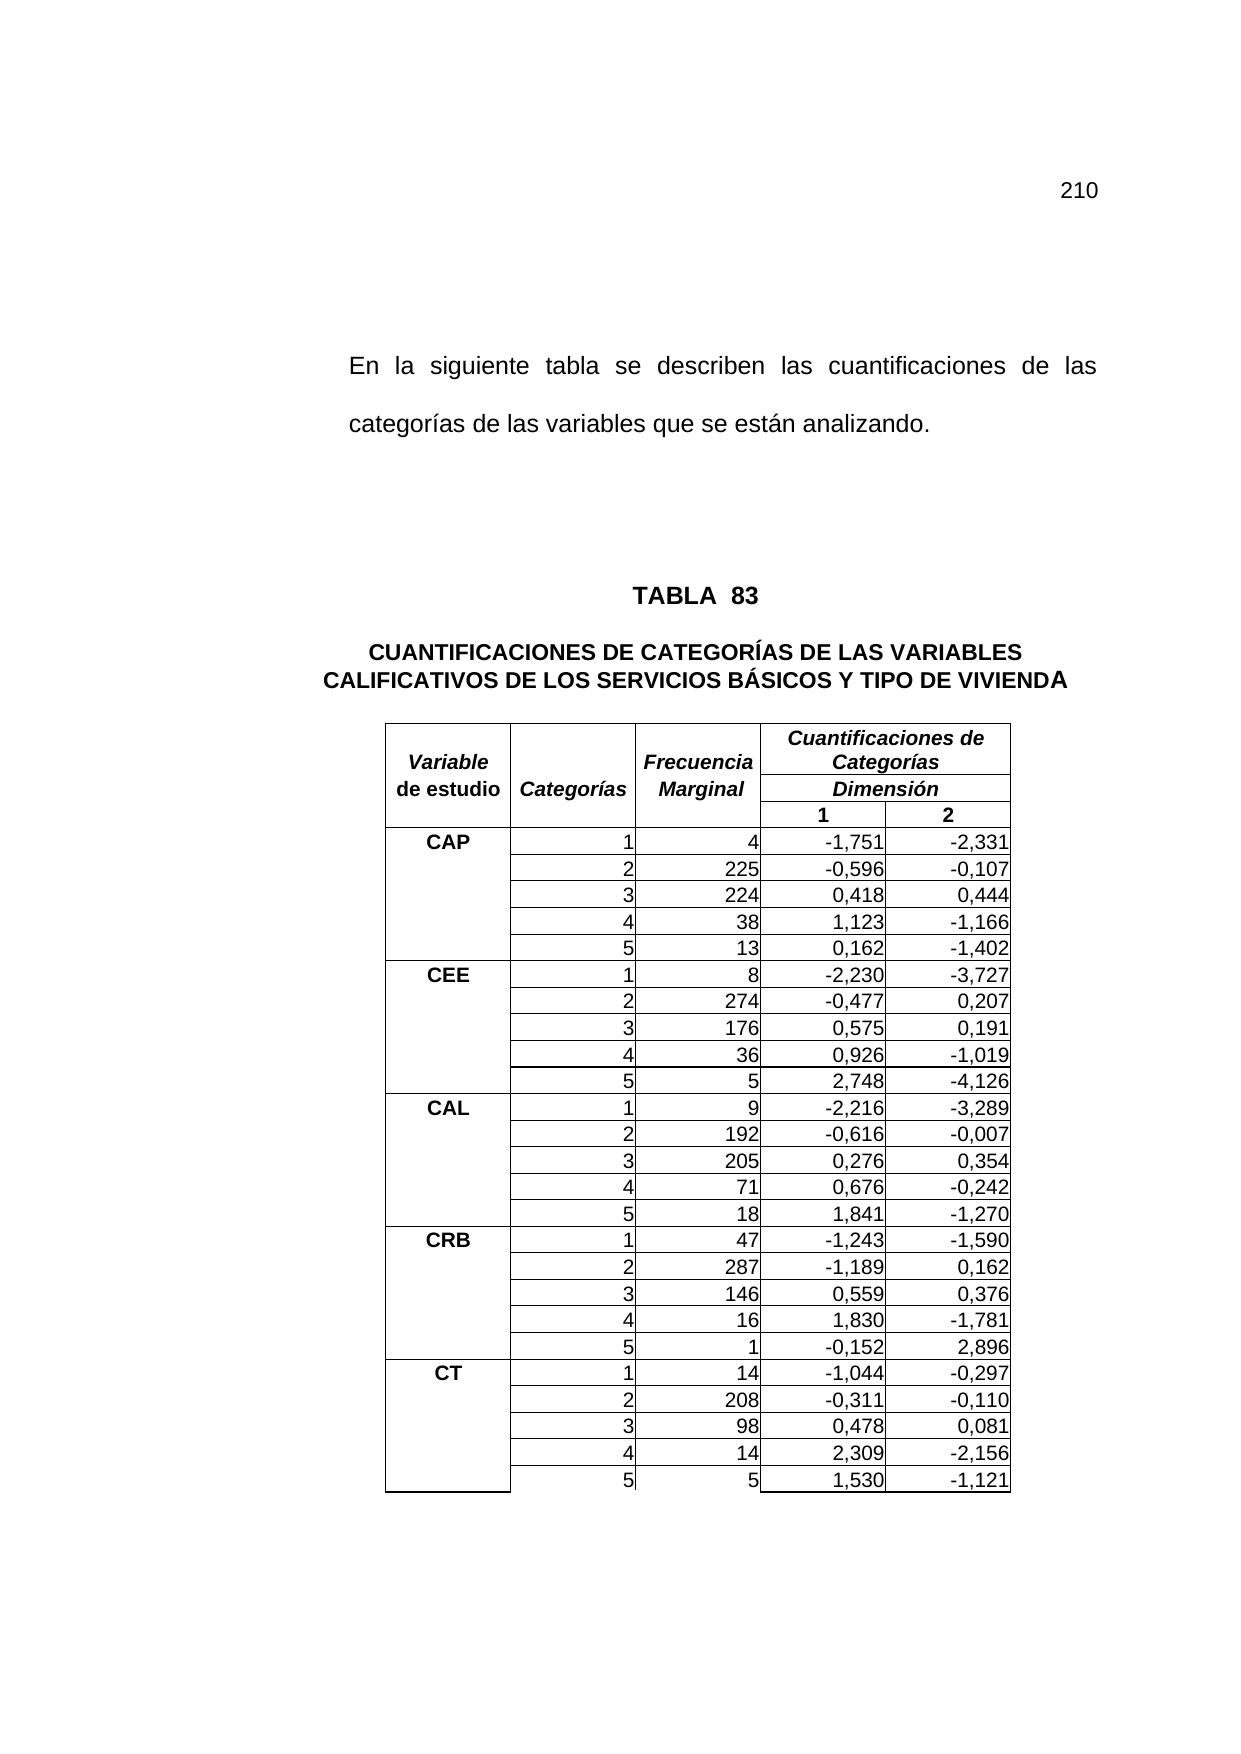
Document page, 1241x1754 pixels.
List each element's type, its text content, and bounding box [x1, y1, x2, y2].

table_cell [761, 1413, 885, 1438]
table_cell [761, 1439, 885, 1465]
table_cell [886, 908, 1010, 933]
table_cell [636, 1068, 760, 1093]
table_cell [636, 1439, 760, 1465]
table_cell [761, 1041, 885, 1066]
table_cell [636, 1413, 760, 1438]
text CUANTIFICACIONES DE CATEGORÍAS DE LAS VARIABLES [292, 639, 1098, 665]
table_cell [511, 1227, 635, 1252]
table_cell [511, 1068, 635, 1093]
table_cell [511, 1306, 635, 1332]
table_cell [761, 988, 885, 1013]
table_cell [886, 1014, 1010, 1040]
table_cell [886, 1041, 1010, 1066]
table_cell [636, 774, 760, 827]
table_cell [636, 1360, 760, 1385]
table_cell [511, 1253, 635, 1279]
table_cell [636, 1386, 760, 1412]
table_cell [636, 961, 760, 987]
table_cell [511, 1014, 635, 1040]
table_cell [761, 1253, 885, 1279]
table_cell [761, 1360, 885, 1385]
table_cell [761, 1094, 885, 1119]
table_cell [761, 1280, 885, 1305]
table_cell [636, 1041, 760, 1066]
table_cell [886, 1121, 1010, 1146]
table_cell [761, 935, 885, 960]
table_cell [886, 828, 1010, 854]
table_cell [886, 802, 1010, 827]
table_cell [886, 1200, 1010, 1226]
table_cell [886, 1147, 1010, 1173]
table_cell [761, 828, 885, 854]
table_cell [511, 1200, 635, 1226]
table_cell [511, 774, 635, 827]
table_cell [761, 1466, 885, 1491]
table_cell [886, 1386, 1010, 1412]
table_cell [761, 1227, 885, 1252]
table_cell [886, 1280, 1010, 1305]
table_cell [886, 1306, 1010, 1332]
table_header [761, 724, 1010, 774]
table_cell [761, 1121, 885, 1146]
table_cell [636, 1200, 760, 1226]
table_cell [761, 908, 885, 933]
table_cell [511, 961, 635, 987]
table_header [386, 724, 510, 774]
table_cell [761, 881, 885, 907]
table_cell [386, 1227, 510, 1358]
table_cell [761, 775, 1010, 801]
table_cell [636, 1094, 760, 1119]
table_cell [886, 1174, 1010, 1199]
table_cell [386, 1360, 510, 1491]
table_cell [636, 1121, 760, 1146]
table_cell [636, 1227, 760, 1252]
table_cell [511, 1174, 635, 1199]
text En la siguiente tabla se describen las cuantificaciones de las categorías de las variables que se están analizando. [349, 351, 1098, 437]
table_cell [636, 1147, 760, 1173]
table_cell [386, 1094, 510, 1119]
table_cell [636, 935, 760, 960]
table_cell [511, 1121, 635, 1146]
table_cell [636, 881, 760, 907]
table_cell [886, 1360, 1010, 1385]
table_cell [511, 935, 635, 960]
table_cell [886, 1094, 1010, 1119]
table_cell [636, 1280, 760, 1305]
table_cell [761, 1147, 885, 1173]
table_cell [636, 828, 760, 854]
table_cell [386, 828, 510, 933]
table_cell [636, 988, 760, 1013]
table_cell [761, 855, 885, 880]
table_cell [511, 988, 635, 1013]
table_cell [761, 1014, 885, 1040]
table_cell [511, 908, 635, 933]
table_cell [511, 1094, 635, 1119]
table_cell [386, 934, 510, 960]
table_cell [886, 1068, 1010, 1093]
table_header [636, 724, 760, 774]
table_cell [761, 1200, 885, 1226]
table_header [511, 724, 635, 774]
text CALIFICATIVOS DE LOS SERVICIOS BÁSICOS Y TIPO DE VIVIENDA [292, 665, 1098, 694]
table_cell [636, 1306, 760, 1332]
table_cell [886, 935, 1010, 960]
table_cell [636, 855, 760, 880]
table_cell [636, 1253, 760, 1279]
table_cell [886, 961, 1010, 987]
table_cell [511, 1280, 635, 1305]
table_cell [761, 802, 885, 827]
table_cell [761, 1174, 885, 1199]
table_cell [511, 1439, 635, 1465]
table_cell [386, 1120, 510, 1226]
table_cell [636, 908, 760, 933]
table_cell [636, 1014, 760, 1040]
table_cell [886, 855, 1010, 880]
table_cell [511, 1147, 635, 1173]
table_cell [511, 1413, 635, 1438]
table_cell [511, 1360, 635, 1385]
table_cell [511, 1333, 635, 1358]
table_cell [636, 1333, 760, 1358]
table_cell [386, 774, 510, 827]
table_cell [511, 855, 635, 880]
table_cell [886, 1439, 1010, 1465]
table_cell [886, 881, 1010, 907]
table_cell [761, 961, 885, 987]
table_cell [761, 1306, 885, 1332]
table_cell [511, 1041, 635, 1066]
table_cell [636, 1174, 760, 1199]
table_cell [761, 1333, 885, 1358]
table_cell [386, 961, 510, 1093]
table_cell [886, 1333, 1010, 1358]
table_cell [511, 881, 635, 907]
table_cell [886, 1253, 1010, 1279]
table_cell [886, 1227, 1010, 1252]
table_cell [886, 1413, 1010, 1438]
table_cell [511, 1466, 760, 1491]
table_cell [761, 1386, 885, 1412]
text TABLA 83 [292, 581, 1098, 610]
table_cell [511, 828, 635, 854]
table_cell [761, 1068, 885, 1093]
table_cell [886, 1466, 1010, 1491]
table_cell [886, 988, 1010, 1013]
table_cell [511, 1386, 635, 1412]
